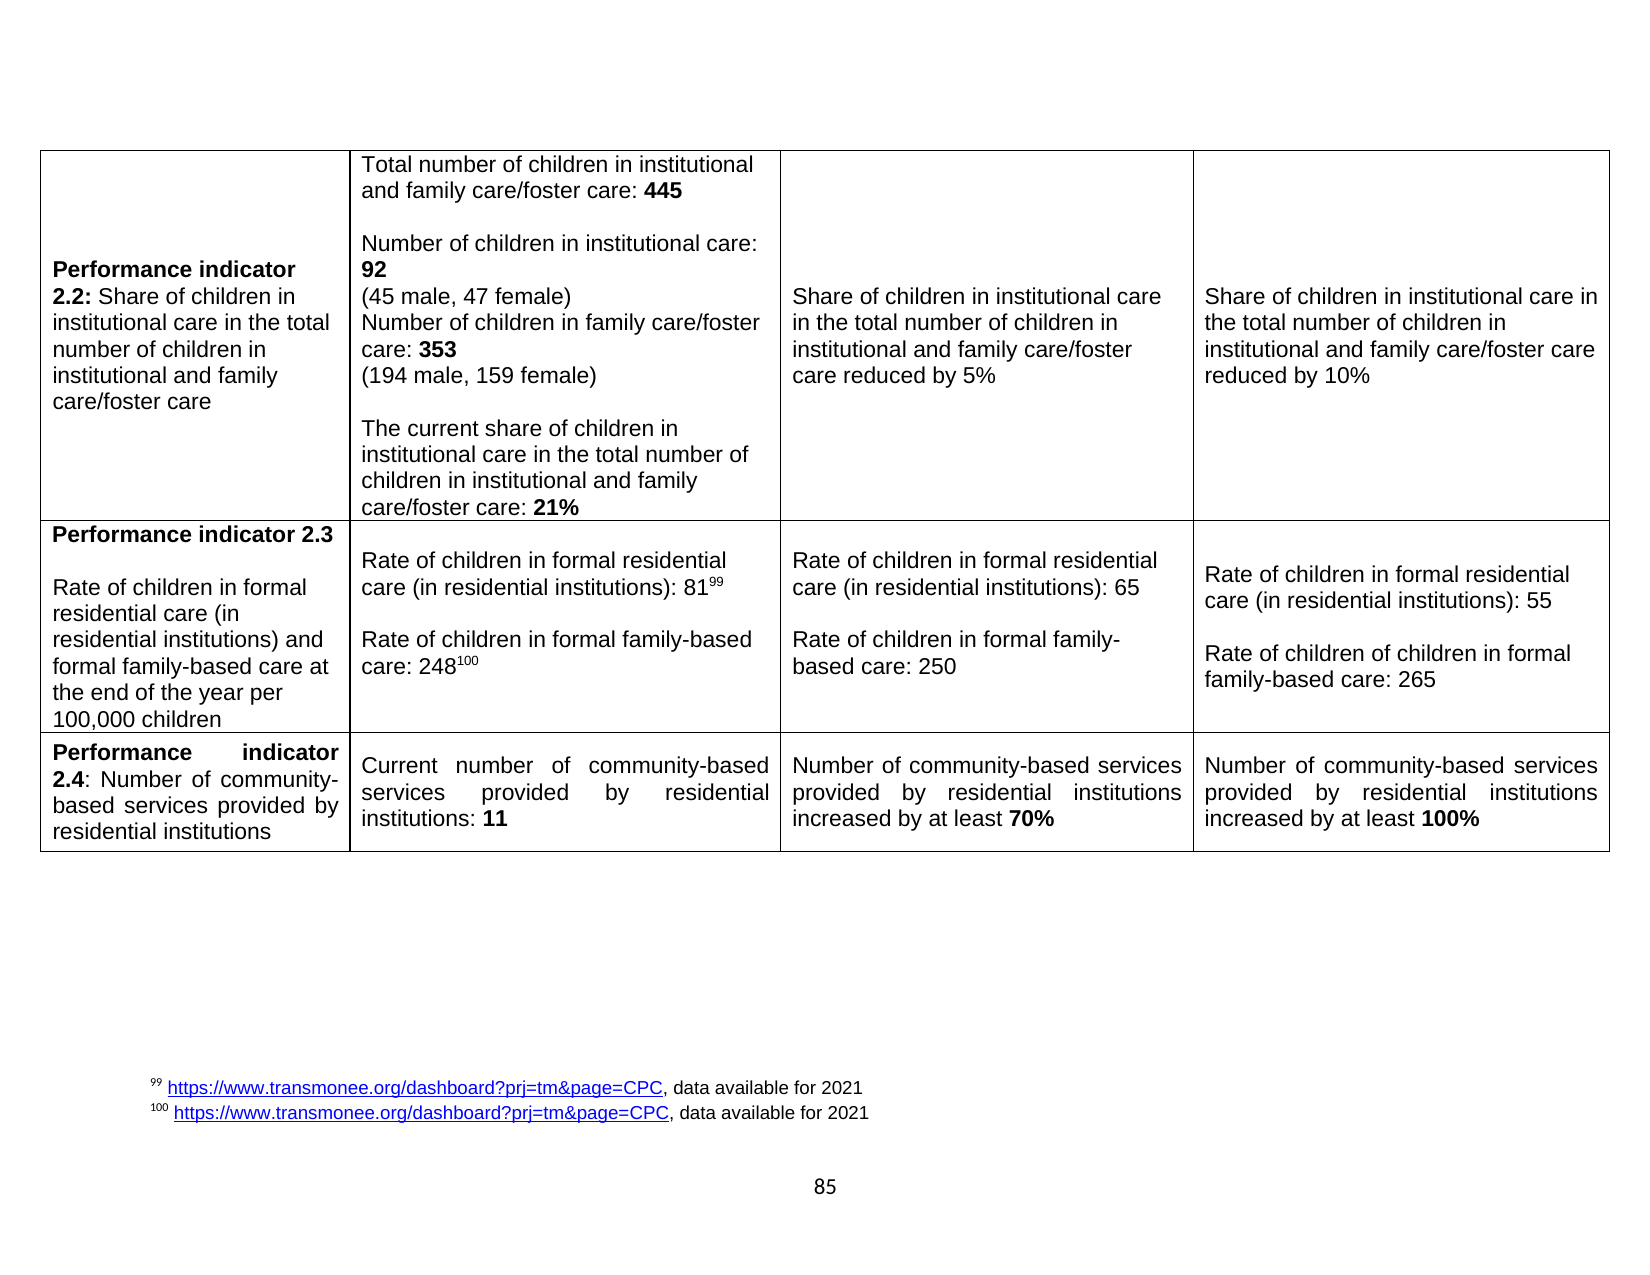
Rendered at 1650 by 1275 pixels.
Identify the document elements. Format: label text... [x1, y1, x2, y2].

table_cell Rate of children in formal residential care (in residential institutions): 55 Rate of children of children in formal family-based care: 265 [1194, 521, 1609, 732]
table_cell Performance indicator 2.2: Share of children in institutional care in the total number of children in institutional and family care/foster care [41, 151, 349, 520]
table_cell Number of community-based services provided by residential institutions increased by at least 100% [1194, 733, 1609, 851]
table_cell Performance indicator 2.4: Number of community-based services provided by residential institutions [41, 733, 349, 851]
table_cell Rate of children in formal residential care (in residential institutions): 65 Rate of children in formal family-based care: 250 [781, 521, 1193, 732]
table_cell Performance indicator 2.3 Rate of children in formal residential care (in residential institutions) and formal family-based care at the end of the year per 100,000 children [41, 521, 349, 732]
table_cell Share of children in institutional care in the total number of children in institutional and family care/foster care reduced by 5% [781, 151, 1193, 520]
table_cell Number of community-based services provided by residential institutions increased by at least 70% [781, 733, 1193, 851]
table_cell Rate of children in formal residential care (in residential institutions): 81 Rate of children in formal family-based care: 248 [351, 521, 780, 732]
table_cell Current number of community-based services provided by residential institutions: 11 [351, 733, 780, 851]
table_cell Share of children in institutional care in the total number of children in institutional and family care/foster care reduced by 10% [1194, 151, 1609, 520]
table_cell Total number of children in institutional and family care/foster care: 445 Number of children in institutional care: 92 (45 male, 47 female) Number of children in family care/foster care: 353 (194 male, 159 female) The current share of children in institutional care in the total number of children in institutional and family care/foster care: 21% [351, 151, 780, 520]
